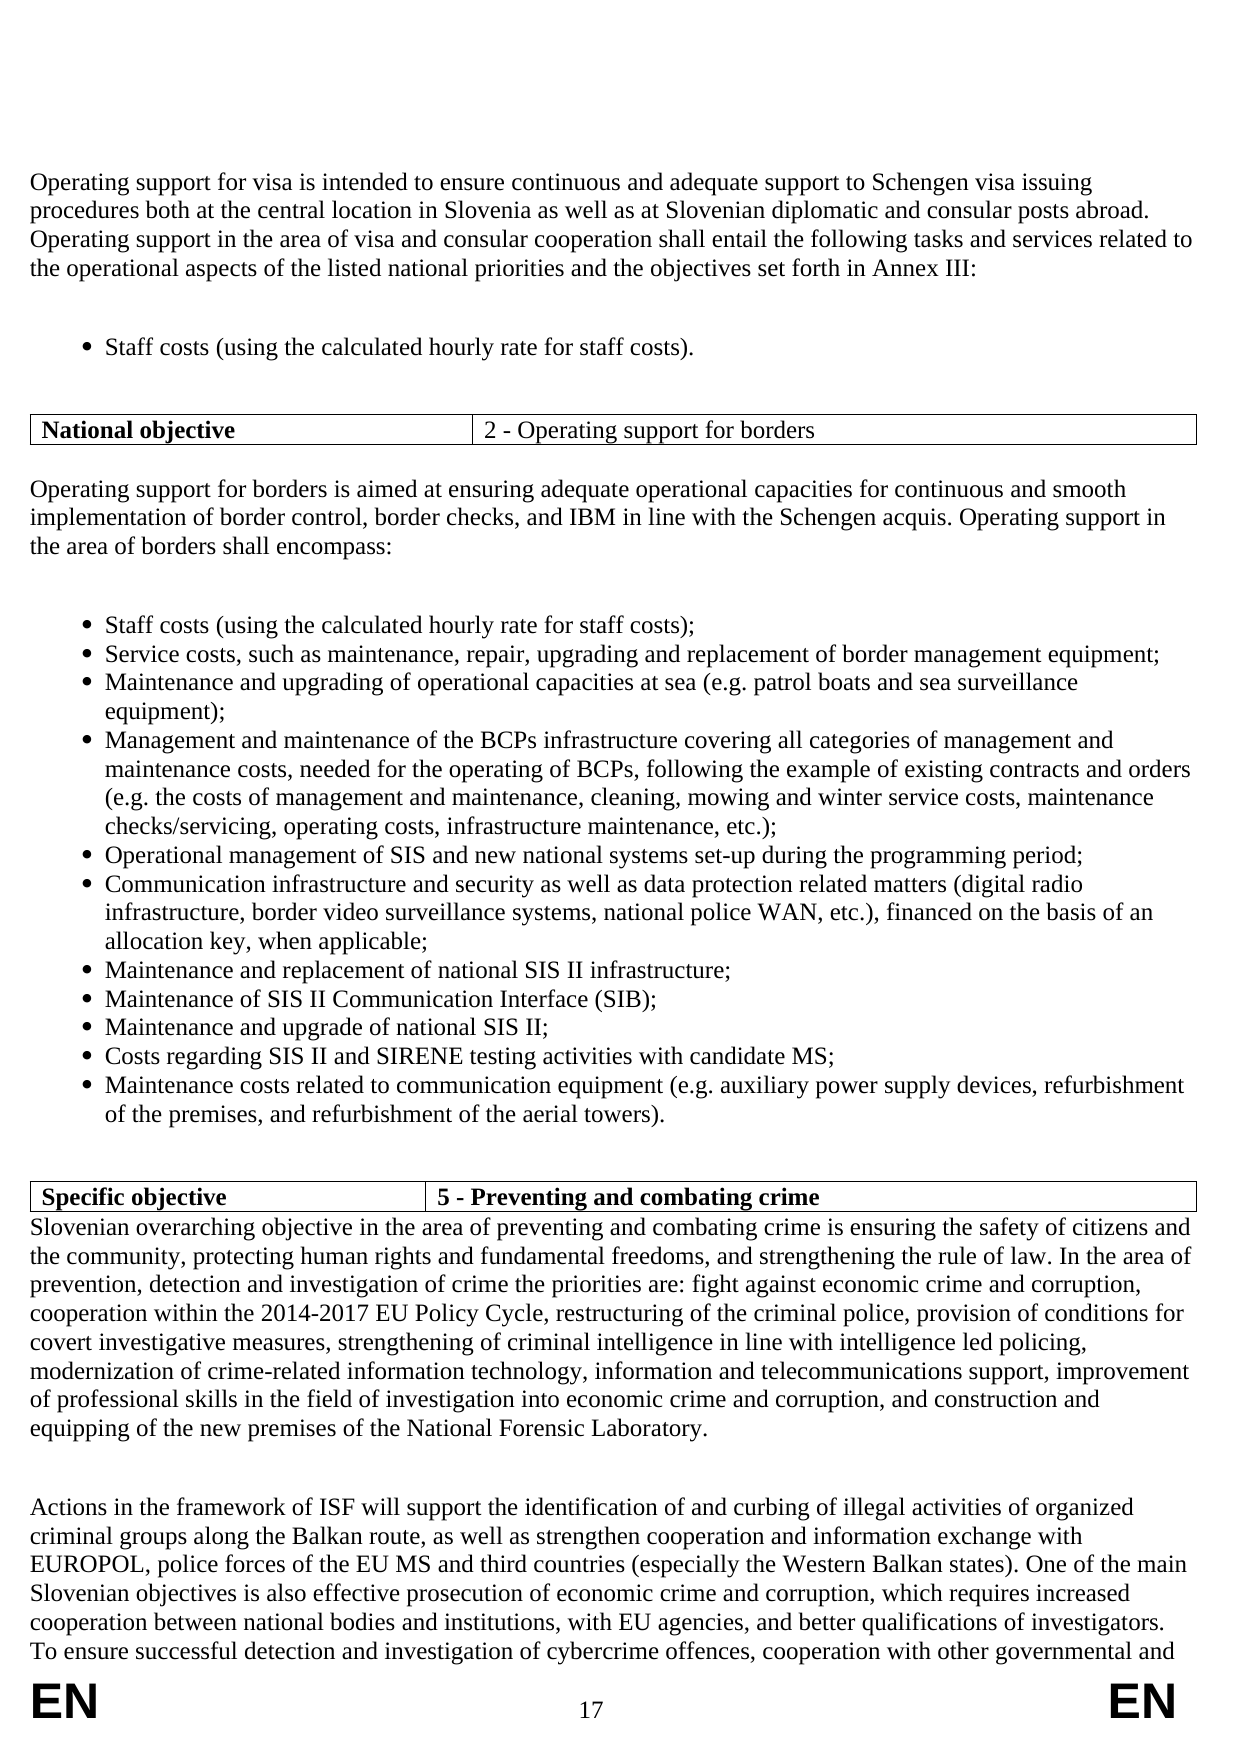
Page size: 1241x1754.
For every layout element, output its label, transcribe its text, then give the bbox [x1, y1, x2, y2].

table_header 5 - Preventing and combating crime [426, 1182, 1196, 1211]
list Staff costs (using the calculated hourly rate for staff costs). [83, 332, 1196, 360]
list Maintenance of SIS II Communication Interface (SIB); [83, 984, 1196, 1012]
list Communication infrastructure and security as well as data protection related matters (digital radio infrastructure, border video surveillance systems, national police WAN, etc.), financed on the basis of an allocation key, when applicable; [83, 869, 1196, 955]
table_header 2 - Operating support for borders [473, 415, 1196, 444]
text Operating support for borders is aimed at ensuring adequate operational capacities for continuous and smooth implementation of border control, border checks, and IBM in line with the Schengen acquis. Operating support in the area of borders shall encompass: [29, 474, 1196, 560]
list Maintenance and upgrading of operational capacities at sea (e.g. patrol boats and sea surveillance equipment); [83, 667, 1196, 725]
list Operational management of SIS and new national systems set-up during the programming period; [83, 840, 1196, 869]
list Service costs, such as maintenance, repair, upgrading and replacement of border management equipment; [83, 639, 1196, 667]
list Costs regarding SIS II and SIRENE testing activities with candidate MS; [83, 1041, 1196, 1070]
list Staff costs (using the calculated hourly rate for staff costs); [83, 610, 1196, 639]
text Operating support for visa is intended to ensure continuous and adequate support to Schengen visa issuing procedures both at the central location in Slovenia as well as at Slovenian diplomatic and consular posts abroad. Operating support in the area of visa and consular cooperation shall entail the following tasks and services related to the operational aspects of the listed national priorities and the objectives set forth in Annex III: [29, 167, 1196, 282]
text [29, 1492, 1196, 1664]
table_header Specific objective [31, 1182, 425, 1211]
text Slovenian overarching objective in the area of preventing and combating crime is ensuring the safety of citizens and the community, protecting human rights and fundamental freedoms, and strengthening the rule of law. In the area of prevention, detection and investigation of crime the priorities are: fight against economic crime and corruption, cooperation within the 2014-2017 EU Policy Cycle, restructuring of the criminal police, provision of conditions for covert investigative measures, strengthening of criminal intelligence in line with intelligence led policing, modernization of crime-related information technology, information and telecommunications support, improvement of professional skills in the field of investigation into economic crime and corruption, and construction and equipping of the new premises of the National Forensic Laboratory. [29, 1212, 1196, 1442]
list Maintenance and upgrade of national SIS II; [83, 1012, 1196, 1041]
list Management and maintenance of the BCPs infrastructure covering all categories of management and maintenance costs, needed for the operating of BCPs, following the example of existing contracts and orders (e.g. the costs of management and maintenance, cleaning, mowing and winter service costs, maintenance checks/servicing, operating costs, infrastructure maintenance, etc.); [83, 725, 1196, 840]
table_header National objective [31, 415, 472, 444]
list Maintenance and replacement of national SIS II infrastructure; [83, 955, 1196, 984]
list Maintenance costs related to communication equipment (e.g. auxiliary power supply devices, refurbishment of the premises, and refurbishment of the aerial towers). [83, 1070, 1196, 1127]
